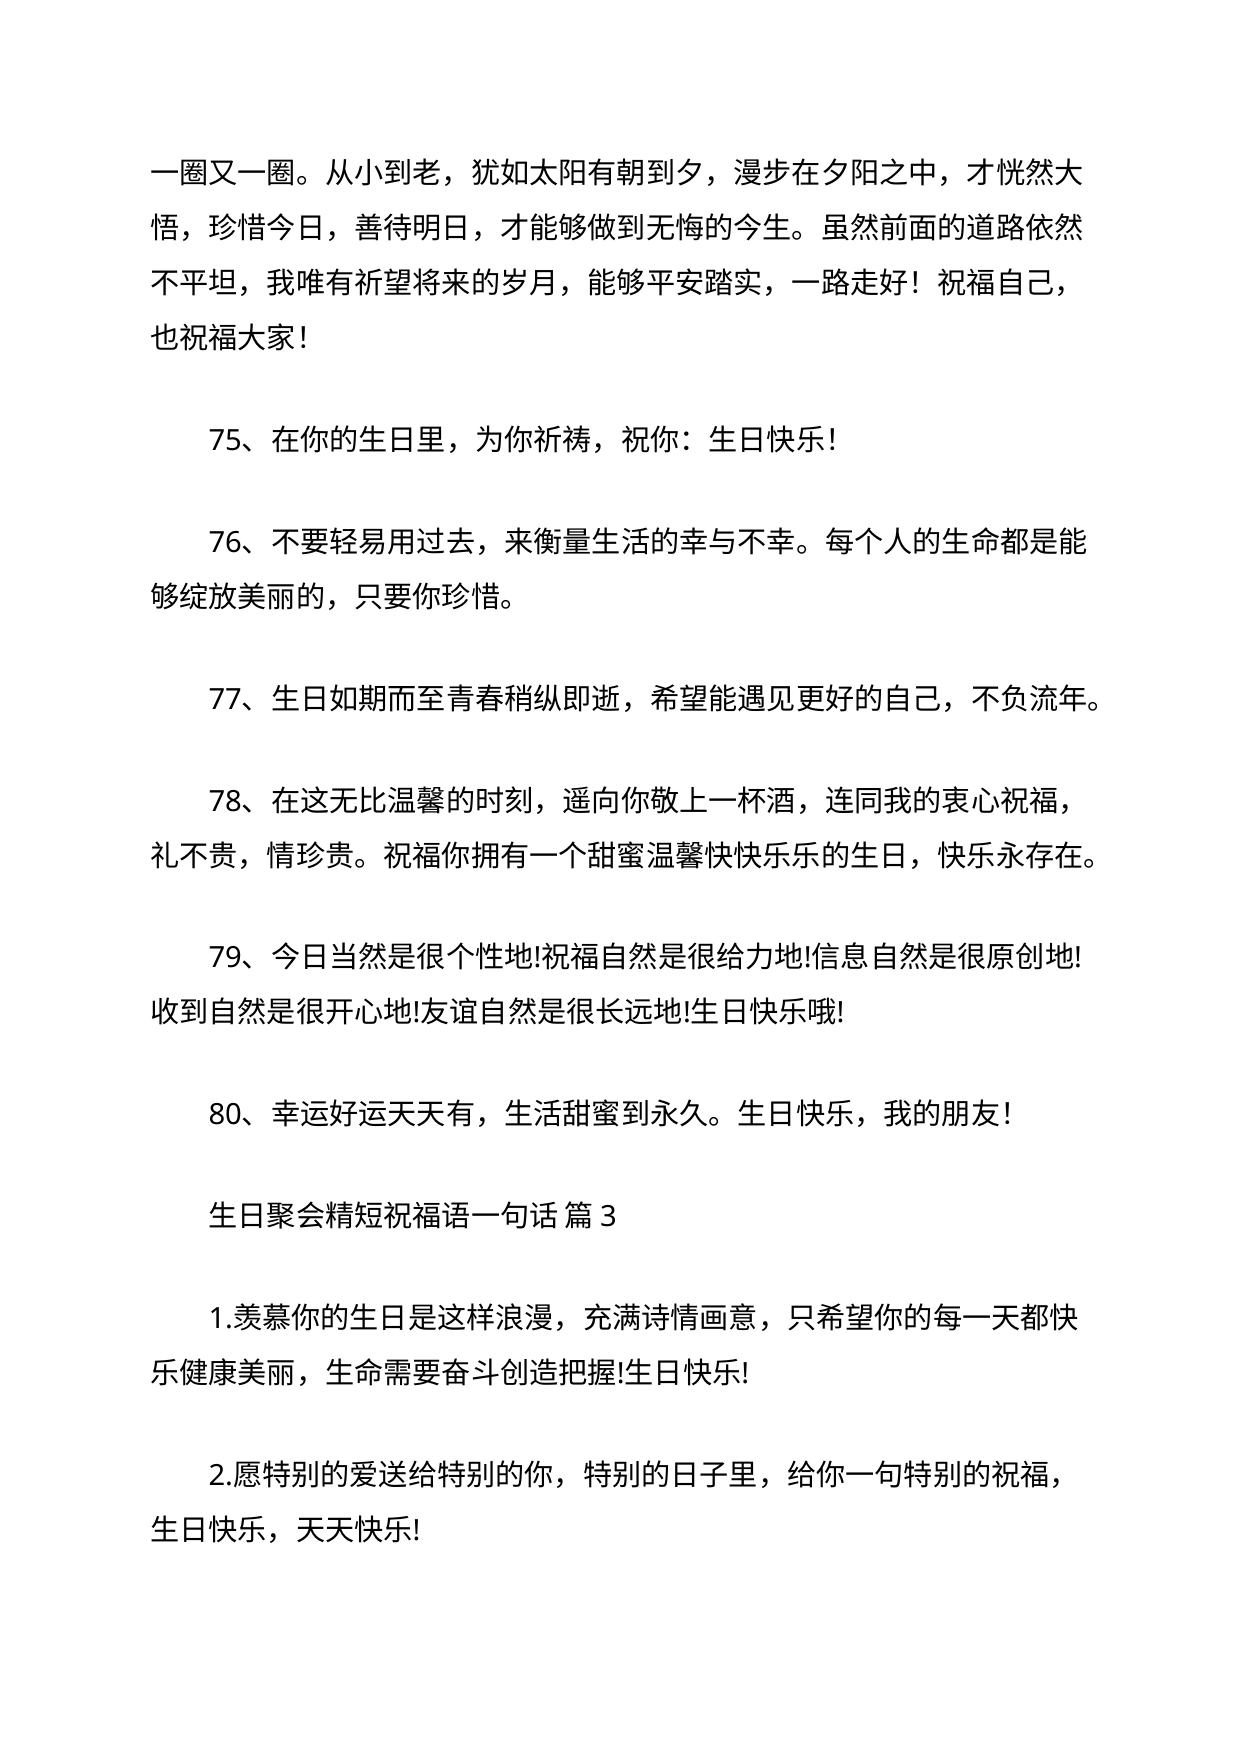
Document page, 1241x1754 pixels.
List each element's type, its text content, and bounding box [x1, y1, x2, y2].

text 77、生日如期而至青春稍纵即逝，希望能遇见更好的自己，不负流年。 [150, 675, 1090, 718]
text 76、不要轻易用过去，来衡量生活的幸与不幸。每个人的生命都是能够绽放美丽的，只要你珍惜。 [150, 518, 1090, 616]
text 75、在你的生日里，为你祈祷，祝你：生日快乐！ [150, 416, 1090, 459]
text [150, 150, 1090, 357]
text 78、在这无比温馨的时刻，遥向你敬上一杯酒，连同我的衷心祝福，礼不贵，情珍贵。祝福你拥有一个甜蜜温馨快快乐乐的生日，快乐永存在。 [150, 777, 1090, 874]
text 80、幸运好运天天有，生活甜蜜到永久。生日快乐，我的朋友！ [150, 1091, 1090, 1133]
text 2.愿特别的爱送给特别的你，特别的日子里，给你一句特别的祝福，生日快乐，天天快乐! [150, 1452, 1090, 1549]
text 1.羡慕你的生日是这样浪漫，充满诗情画意，只希望你的每一天都快乐健康美丽，生命需要奋斗创造把握!生日快乐! [150, 1295, 1090, 1392]
text 生日聚会精短祝福语一句话 篇3 [150, 1193, 1090, 1235]
text 79、今日当然是很个性地!祝福自然是很给力地!信息自然是很原创地!收到自然是很开心地!友谊自然是很长远地!生日快乐哦! [150, 934, 1090, 1031]
